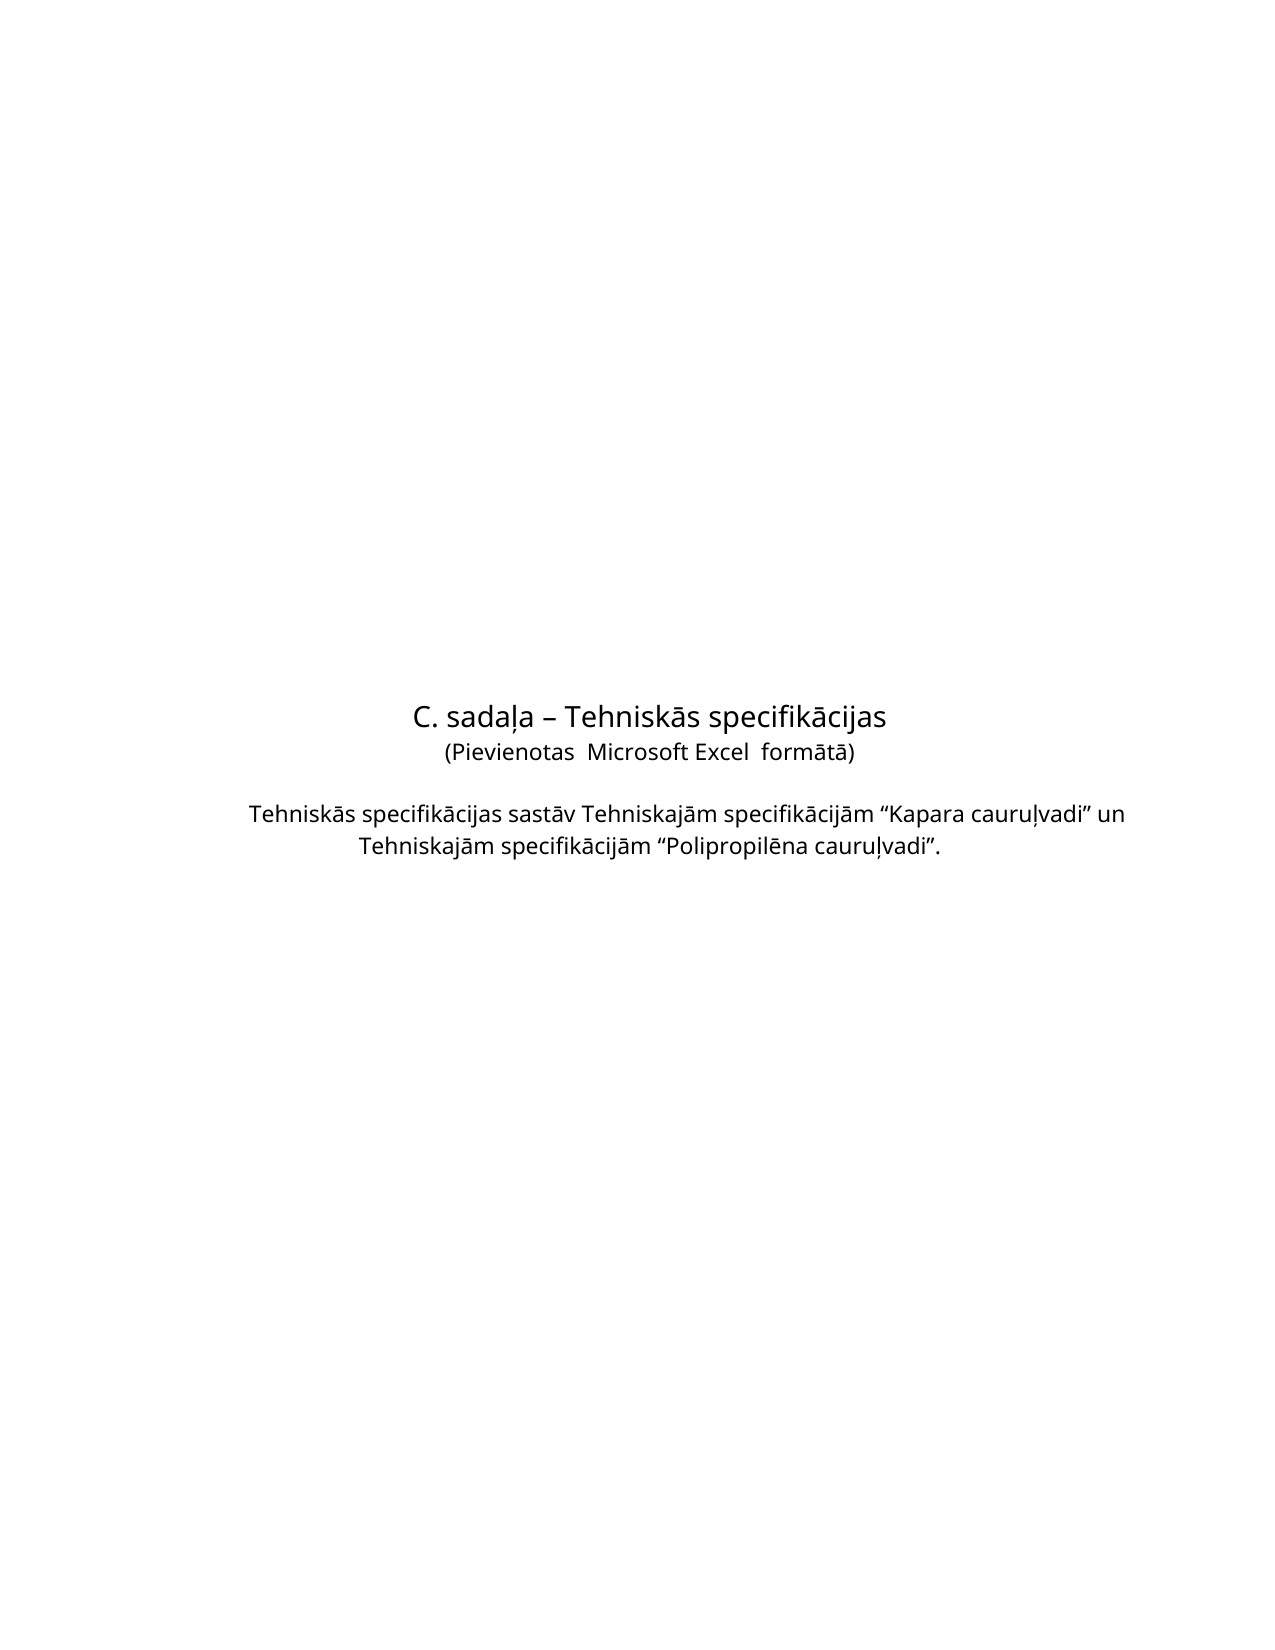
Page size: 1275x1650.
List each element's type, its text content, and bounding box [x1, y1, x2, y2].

text (Pievienotas Microsoft Excel formātā) [118, 736, 1181, 767]
text Tehniskās specifikācijas sastāv Tehniskajām specifikācijām “Kapara cauruļvadi” un Tehniskajām specifikācijām “Polipropilēna cauruļvadi”. [118, 798, 1181, 861]
text C. sadaļa – Tehniskās specifikācijas [118, 696, 1181, 736]
